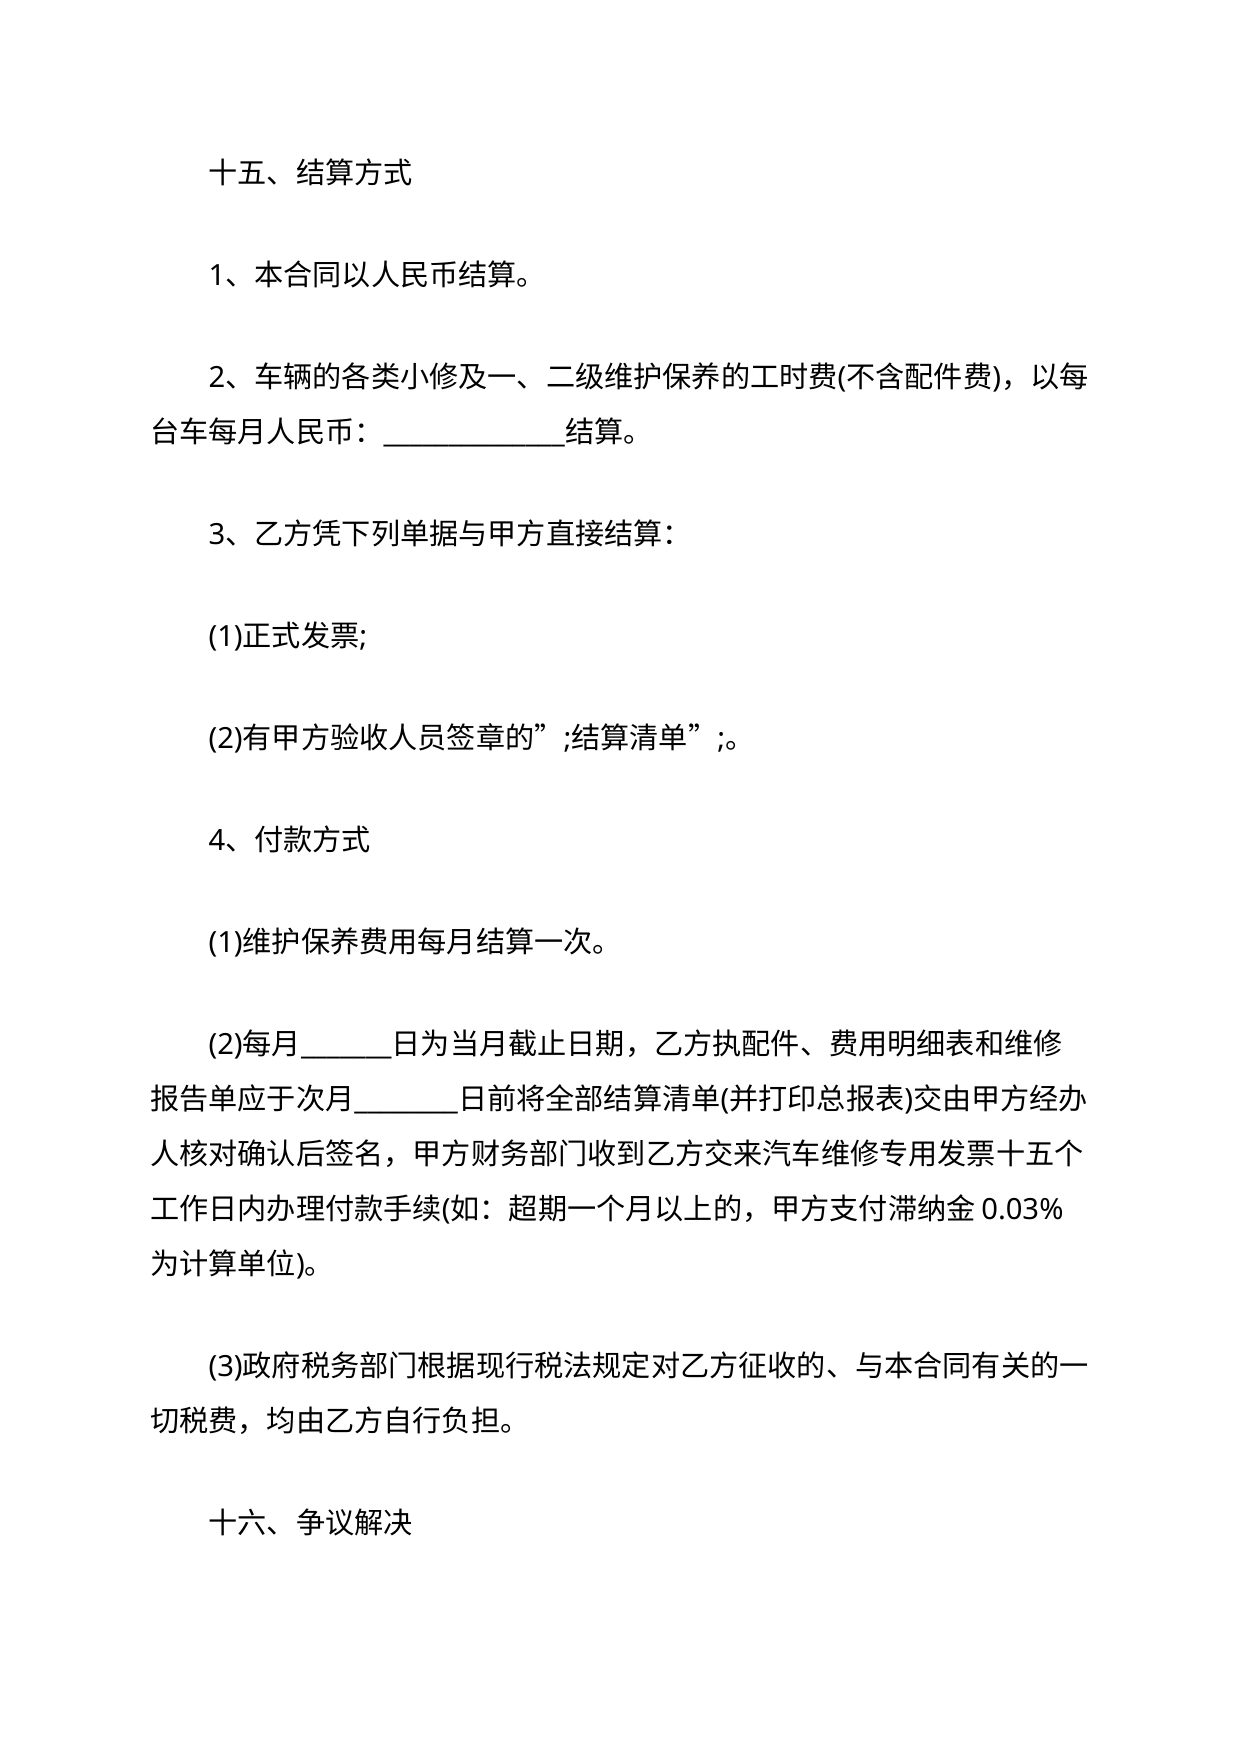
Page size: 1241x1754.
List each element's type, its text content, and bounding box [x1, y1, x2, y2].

text 2、车辆的各类小修及一、二级维护保养的工时费(不含配件费)，以每台车每月人民币：______________结算。 [150, 354, 1090, 451]
text (1)维护保养费用每月结算一次。 [150, 919, 1090, 961]
text (3)政府税务部门根据现行税法规定对乙方征收的、与本合同有关的一切税费，均由乙方自行负担。 [150, 1342, 1090, 1440]
text 3、乙方凭下列单据与甲方直接结算： [150, 511, 1090, 553]
text (2)每月_______日为当月截止日期，乙方执配件、费用明细表和维修报告单应于次月________日前将全部结算清单(并打印总报表)交由甲方经办人核对确认后签名，甲方财务部门收到乙方交来汽车维修专用发票十五个工作日内办理付款手续(如：超期一个月以上的，甲方支付滞纳金0.03%为计算单位)。 [150, 1021, 1090, 1283]
text 1、本合同以人民币结算。 [150, 252, 1090, 294]
text (2)有甲方验收人员签章的”;结算清单”;。 [150, 715, 1090, 757]
text 十六、争议解决 [150, 1499, 1090, 1542]
text 十五、结算方式 [150, 150, 1090, 192]
text 4、付款方式 [150, 817, 1090, 859]
text (1)正式发票; [150, 613, 1090, 655]
